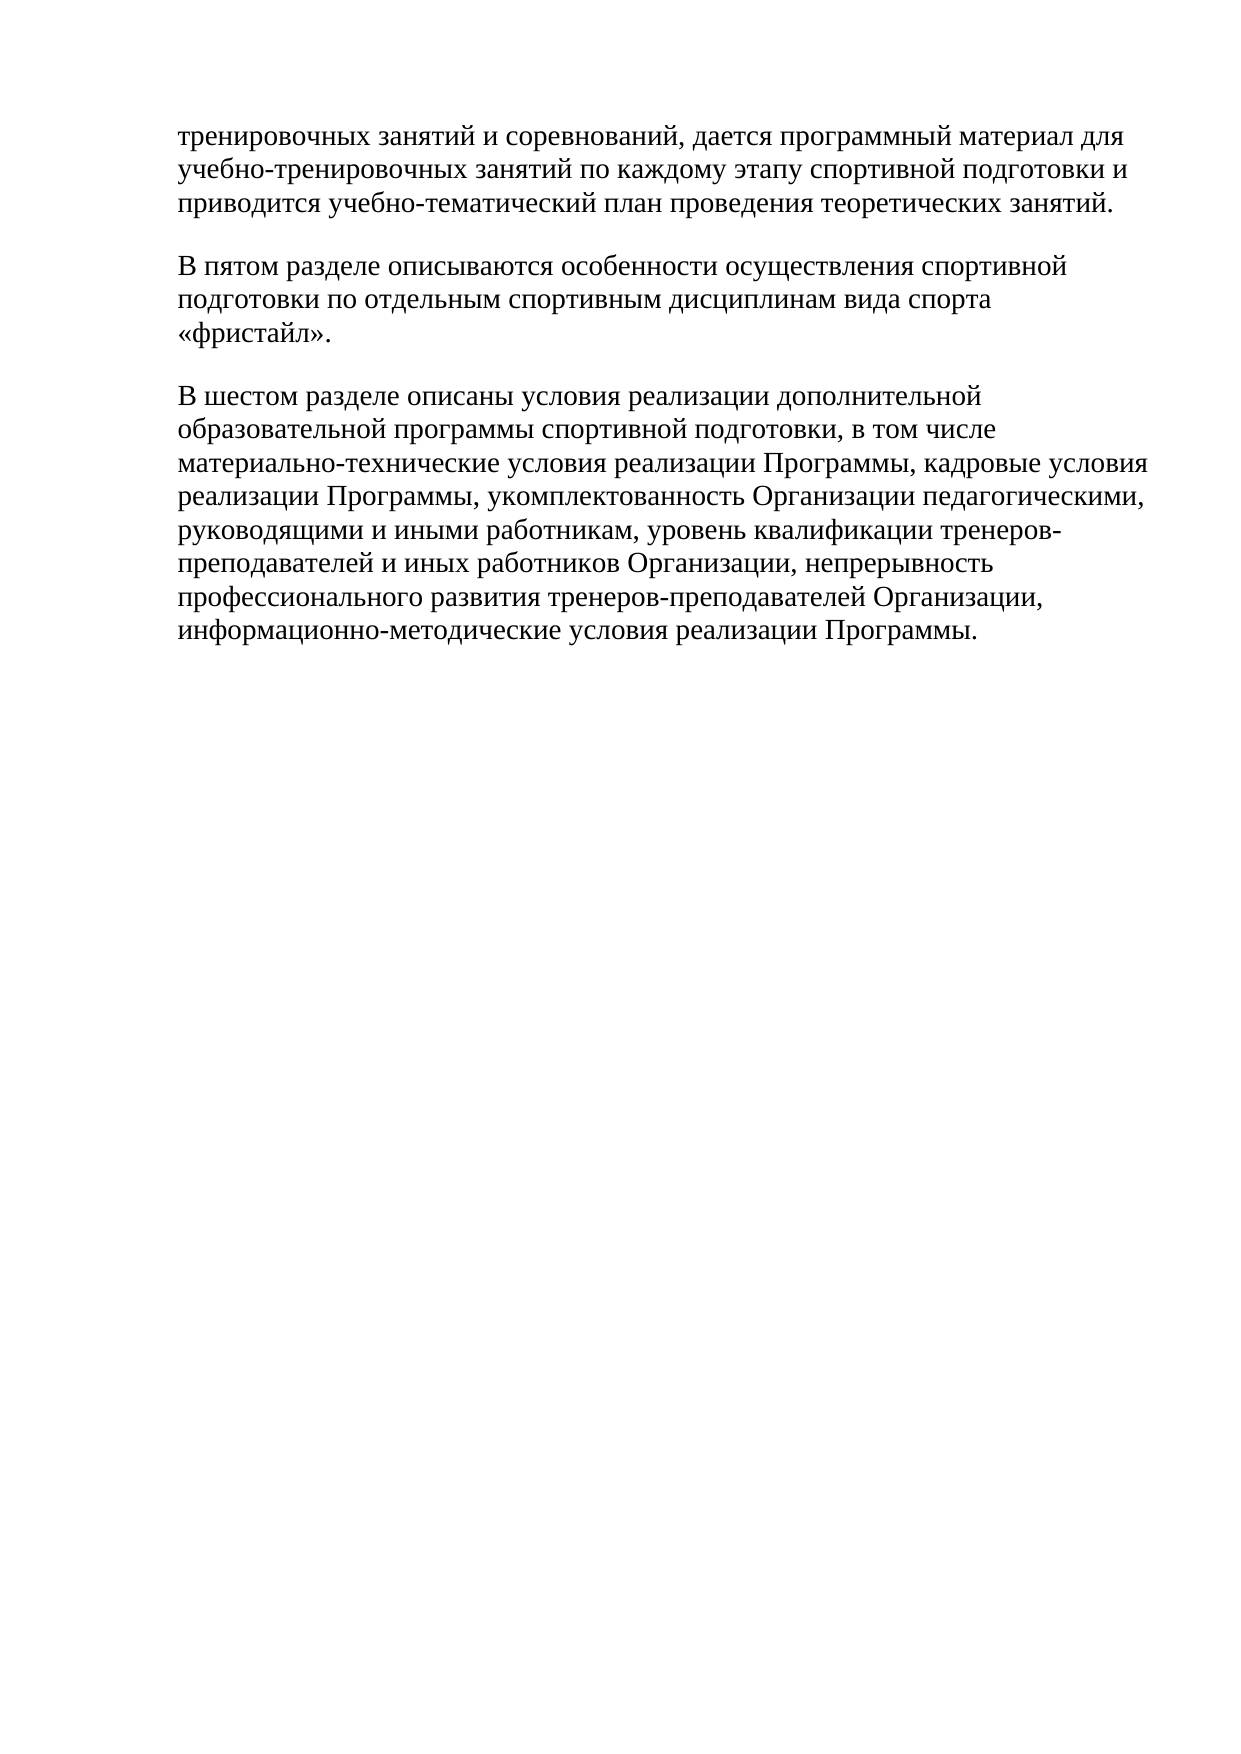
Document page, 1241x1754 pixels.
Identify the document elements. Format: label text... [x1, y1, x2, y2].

text В шестом разделе описаны условия реализации дополнительной образовательной программы спортивной подготовки, в том числе материально-технические условия реализации Программы, кадровые условия реализации Программы, укомплектованность Организации педагогическими, руководящими и иными работникам, уровень квалификации тренеров-преподавателей и иных работников Организации, непрерывность профессионального развития тренеров-преподавателей Организации, информационно-методические условия реализации Программы. [177, 378, 1152, 646]
text В пятом разделе описываются особенности осуществления спортивной подготовки по отдельным спортивным дисциплинам вида спорта «фристайл». [177, 248, 1152, 348]
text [177, 118, 1152, 219]
